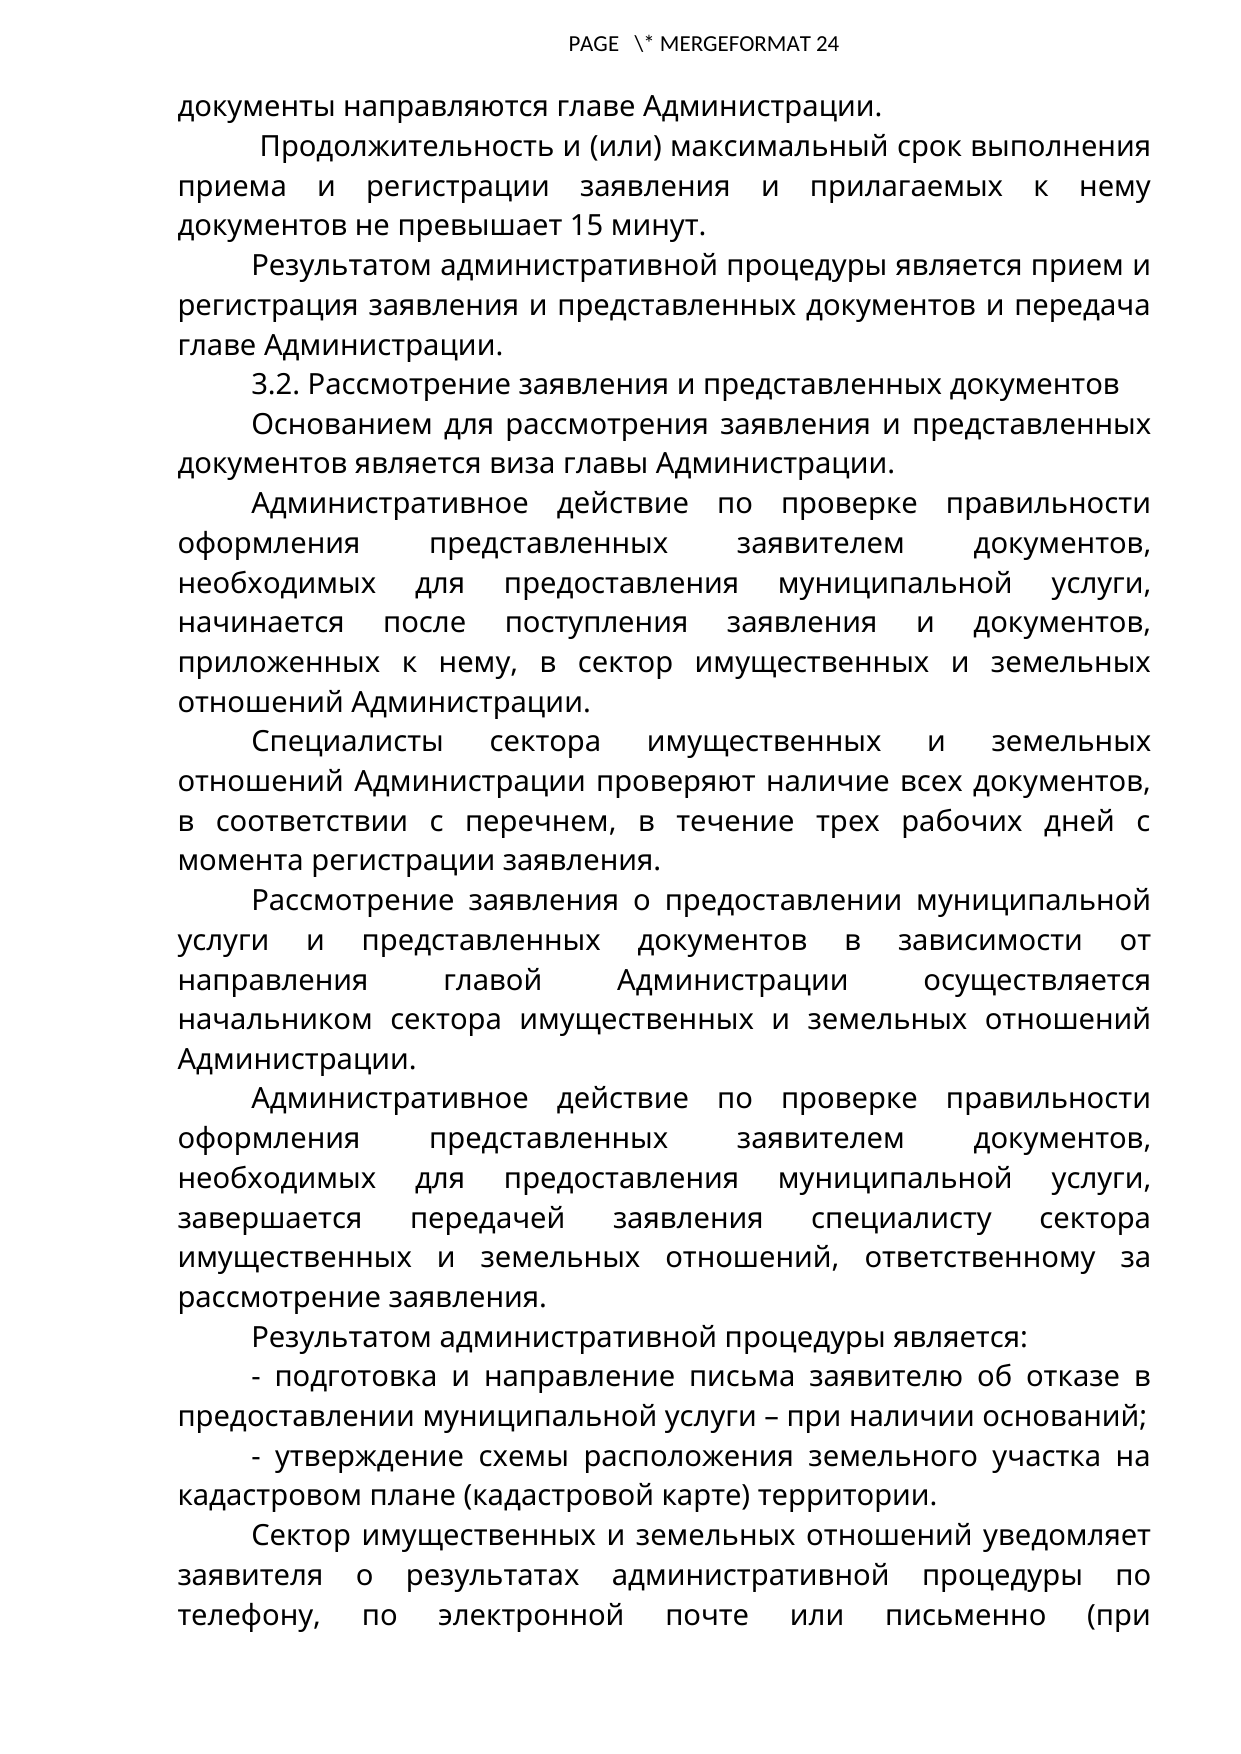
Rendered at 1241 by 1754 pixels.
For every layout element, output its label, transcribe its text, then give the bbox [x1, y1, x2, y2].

text - утверждение схемы расположения земельного участка на кадастровом плане (кадастровой карте) территории. [177, 1435, 1152, 1514]
text 3.2. Рассмотрение заявления и представленных документов [177, 363, 1152, 403]
list Административное действие по проверке правильности оформления представленных заявителем документов, необходимых для предоставления муниципальной услуги, завершается передачей заявления специалисту сектора имущественных и земельных отношений, ответственному за рассмотрение заявления. [177, 1078, 1152, 1316]
text Результатом административной процедуры является: [177, 1316, 1152, 1356]
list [177, 1514, 1152, 1633]
text - подготовка и направление письма заявителю об отказе в предоставлении муниципальной услуги – при наличии оснований; [177, 1356, 1152, 1435]
text Административное действие по проверке правильности оформления представленных заявителем документов, необходимых для предоставления муниципальной услуги, начинается после поступления заявления и документов, приложенных к нему, в сектор имущественных и земельных отношений Администрации. [177, 482, 1152, 721]
list Рассмотрение заявления о предоставлении муниципальной услуги и представленных документов в зависимости от направления главой Администрации осуществляется начальником сектора имущественных и земельных отношений Администрации. [177, 879, 1152, 1078]
text Результатом административной процедуры является прием и регистрация заявления и представленных документов и передача главе Администрации. [177, 244, 1152, 363]
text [177, 86, 1152, 125]
text Специалисты сектора имущественных и земельных отношений Администрации проверяют наличие всех документов, в соответствии с перечнем, в течение трех рабочих дней с момента регистрации заявления. [177, 721, 1152, 879]
text Основанием для рассмотрения заявления и представленных документов является виза главы Администрации. [177, 403, 1152, 482]
text Продолжительность и (или) максимальный срок выполнения приема и регистрации заявления и прилагаемых к нему документов не превышает 15 минут. [177, 125, 1152, 244]
